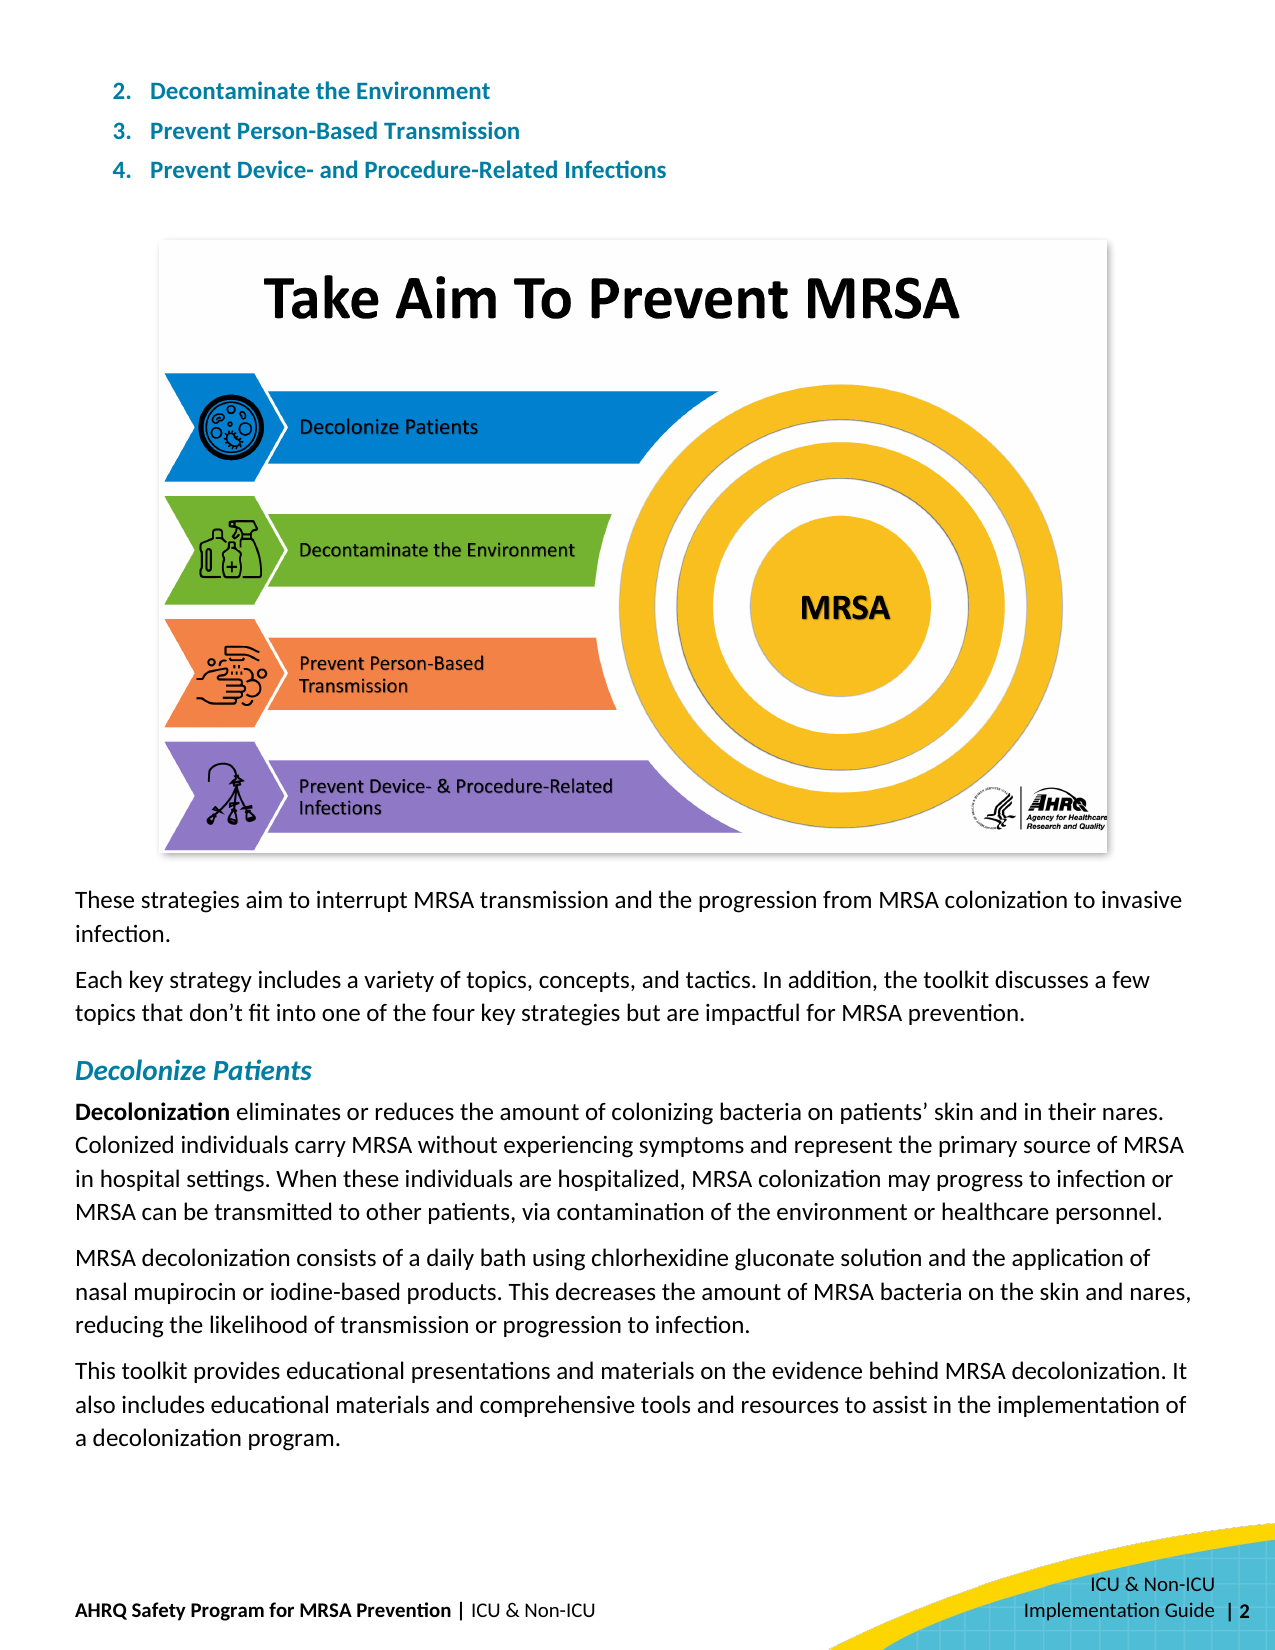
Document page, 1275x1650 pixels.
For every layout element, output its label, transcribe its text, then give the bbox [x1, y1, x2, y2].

text This toolkit provides educational presentations and materials on the evidence behind MRSA decolonization. It also includes educational materials and comprehensive tools and resources to assist in the implementation of a decolonization program. [75, 1355, 1200, 1453]
subtitle Decolonize Patients [75, 1052, 1200, 1087]
text Each key strategy includes a variety of topics, concepts, and tactics. In addition, the toolkit discusses a few topics that don’t fit into one of the four key strategies but are impactful for MRSA prevention. [75, 964, 1200, 1028]
picture [826, 1522, 1275, 1650]
text Decolonization eliminates or reduces the amount of colonizing bacteria on patients’ skin and in their nares. Colonized individuals carry MRSA without experiencing symptoms and represent the primary source of MRSA in hospital settings. When these individuals are hospitalized, MRSA colonization may progress to infection or MRSA can be transmitted to other patients, via contamination of the environment or healthcare personnel. [75, 1096, 1200, 1227]
list Decontaminate the Environment [112, 75, 1200, 106]
picture [159, 240, 1107, 853]
list Prevent Device- and Procedure-Related Infections [112, 154, 1200, 185]
list Prevent Person-Based Transmission [112, 115, 1200, 145]
text These strategies aim to interrupt MRSA transmission and the progression from MRSA colonization to invasive infection. [75, 884, 1200, 948]
text MRSA decolonization consists of a daily bath using chlorhexidine gluconate solution and the application of nasal mupirocin or iodine-based products. This decreases the amount of MRSA bacteria on the skin and nares, reducing the likelihood of transmission or progression to infection. [75, 1242, 1200, 1340]
